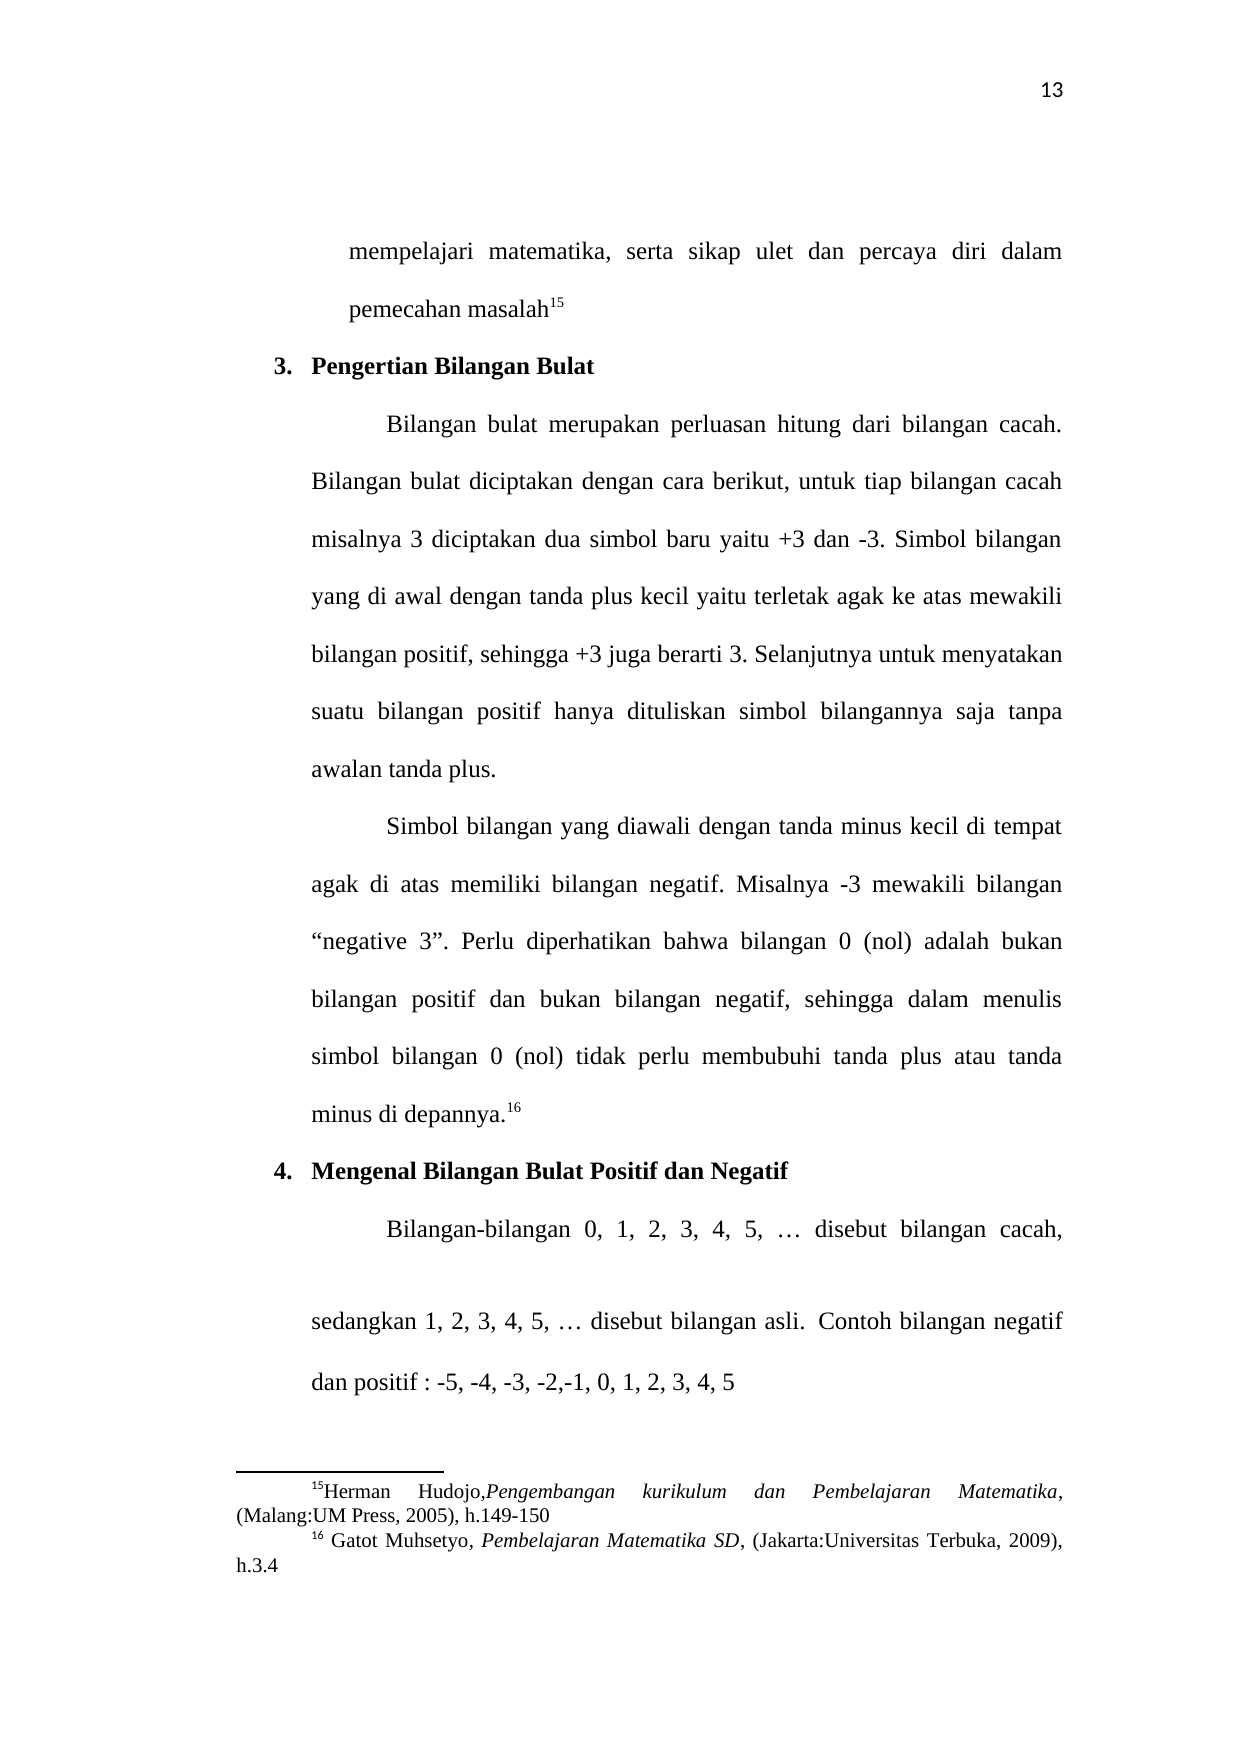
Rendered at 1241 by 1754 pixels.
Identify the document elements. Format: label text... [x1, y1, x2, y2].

list Pengertian Bilangan Bulat [274, 351, 1063, 380]
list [311, 236, 1063, 322]
list Bilangan-bilangan 0, 1, 2, 3, 4, 5, … disebut bilangan cacah, sedangkan 1, 2, 3, 4, 5, … disebut bilangan asli. Contoh bilangan negatif dan positif : -5, -4, -3, -2,-1, 0, 1, 2, 3, 4, 5 [311, 1214, 1063, 1396]
list Simbol bilangan yang diawali dengan tanda minus kecil di tempat agak di atas memiliki bilangan negatif. Misalnya -3 mewakili bilangan “negative 3”. Perlu diperhatikan bahwa bilangan 0 (nol) adalah bukan bilangan positif dan bukan bilangan negatif, sehingga dalam menulis simbol bilangan 0 (nol) tidak perlu membubuhi tanda plus atau tanda minus di depannya. [311, 811, 1063, 1127]
list Mengenal Bilangan Bulat Positif dan Negatif [274, 1156, 1063, 1185]
list Bilangan bulat merupakan perluasan hitung dari bilangan cacah. Bilangan bulat diciptakan dengan cara berikut, untuk tiap bilangan cacah misalnya 3 diciptakan dua simbol baru yaitu +3 dan -3. Simbol bilangan yang di awal dengan tanda plus kecil yaitu terletak agak ke atas mewakili bilangan positif, sehingga +3 juga berarti 3. Selanjutnya untuk menyatakan suatu bilangan positif hanya dituliskan simbol bilangannya saja tanpa awalan tanda plus. [311, 409, 1063, 782]
